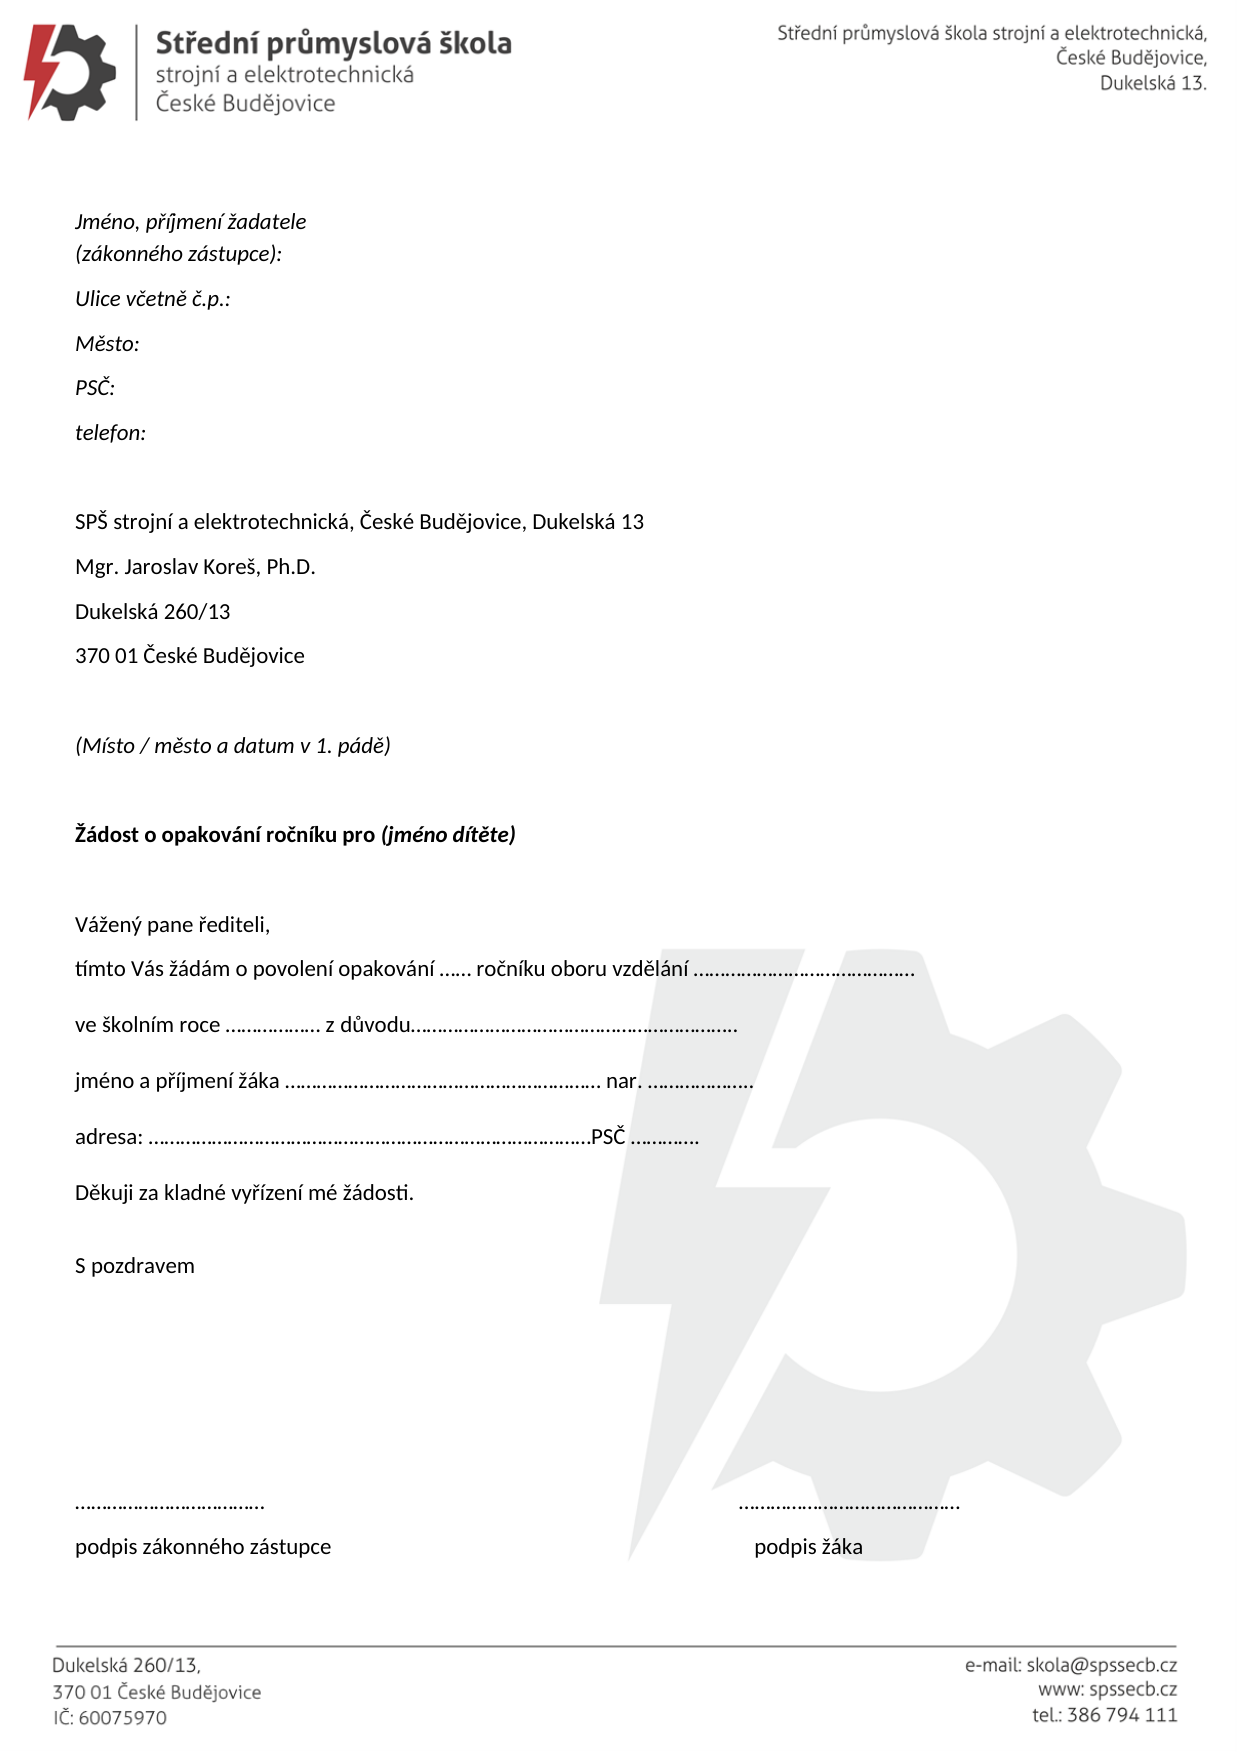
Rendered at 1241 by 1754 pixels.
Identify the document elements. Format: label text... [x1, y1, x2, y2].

text S pozdravem [75, 1251, 1165, 1279]
text Ulice včetně č.p.: [75, 284, 1165, 312]
text Žádost o opakování ročníku pro (jméno dítěte) [75, 820, 1165, 848]
text SPŠ strojní a elektrotechnická, České Budějovice, Dukelská 13 [75, 507, 1165, 536]
text tímto Vás žádám o povolení opakování …… ročníku oboru vzdělání …………………………………… [75, 954, 1165, 982]
text adresa: …………………………………………………………………………PSČ …………. [75, 1122, 1165, 1151]
text Město: [75, 329, 1165, 357]
text Vážený pane řediteli, [75, 910, 1165, 938]
text podpis zákonného zástupce podpis žáka [75, 1532, 1165, 1560]
text Jméno, příjmení žadatele (zákonného zástupce): [75, 207, 1165, 267]
text PSČ: [75, 373, 1165, 401]
text telefon: [75, 418, 1165, 446]
text Dukelská 260/13 [75, 597, 1165, 625]
text Mgr. Jaroslav Koreš, Ph.D. [75, 552, 1165, 580]
text ve školním roce ……………… z důvodu…………………………………………………….. [75, 1010, 1165, 1038]
text ……………………………… …………………………………… [75, 1487, 1165, 1516]
picture [0, 0, 1237, 1752]
text 370 01 České Budějovice [75, 642, 1165, 669]
text Děkuji za kladné vyřízení mé žádosti. [75, 1178, 1165, 1207]
text (Místo / město a datum v 1. pádě) [75, 731, 1165, 759]
text jméno a příjmení žáka …………………………………………………… nar. ……………….. [75, 1066, 1165, 1094]
